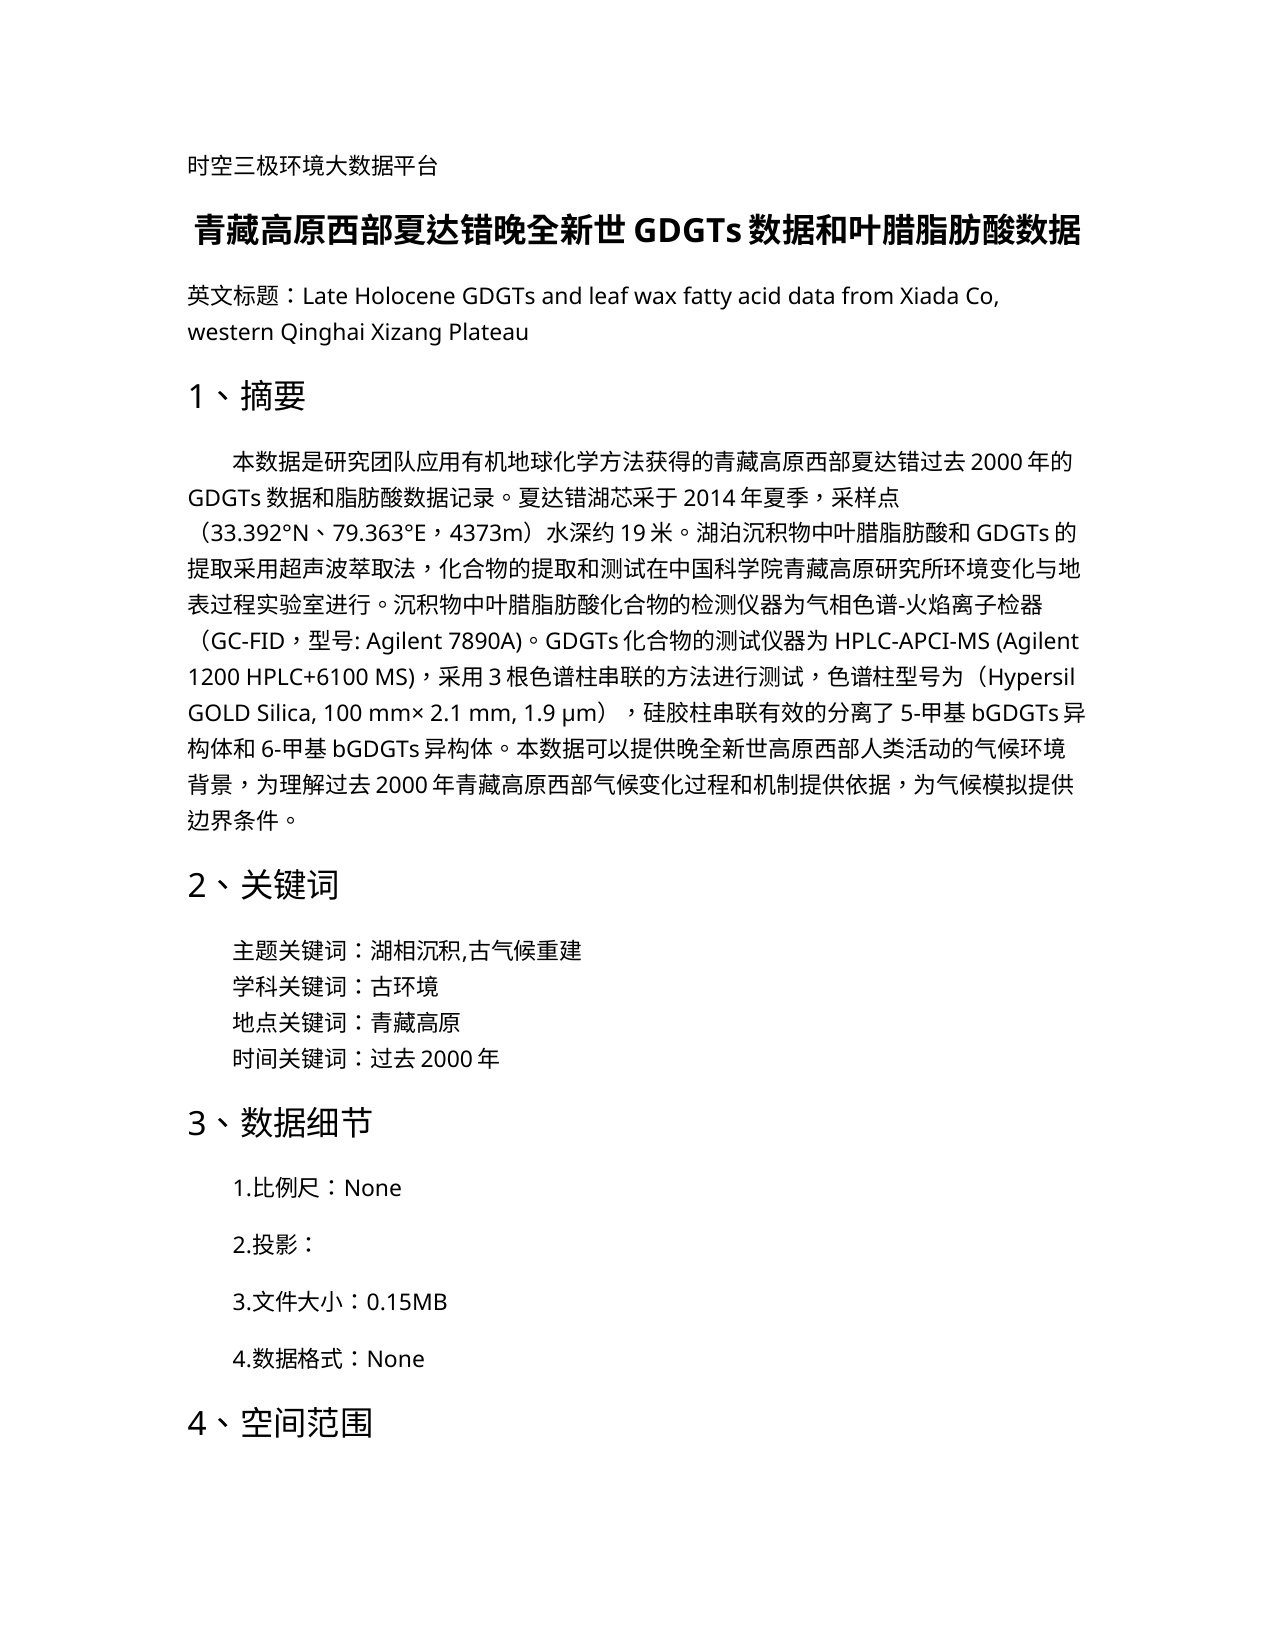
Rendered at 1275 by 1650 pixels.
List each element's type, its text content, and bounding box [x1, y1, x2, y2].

text 时空三极环境大数据平台 [187, 150, 1087, 181]
text 英文标题：Late Holocene GDGTs and leaf wax fatty acid data from Xiada Co, western Qinghai Xizang Plateau [187, 280, 1087, 347]
text 3.文件大小：0.15MB [232, 1286, 1087, 1317]
text 3、数据细节 [187, 1099, 1087, 1145]
text 2、关键词 [187, 862, 1087, 907]
text 4.数据格式：None [232, 1343, 1087, 1374]
text 主题关键词：湖相沉积,古气候重建 学科关键词：古环境 地点关键词：青藏高原 时间关键词：过去2000年 [232, 935, 1087, 1074]
text 1、摘要 [187, 372, 1087, 418]
text 青藏高原西部夏达错晚全新世GDGTs数据和叶腊脂肪酸数据 [187, 207, 1087, 252]
text 2.投影： [232, 1229, 1087, 1260]
text 4、空间范围 [187, 1399, 1087, 1445]
text 本数据是研究团队应用有机地球化学方法获得的青藏高原西部夏达错过去2000年的GDGTs数据和脂肪酸数据记录。夏达错湖芯采于2014年夏季，采样点（33.392°N、79.363°E，4373m）水深约19米。湖泊沉积物中叶腊脂肪酸和GDGTs的提取采用超声波萃取法，化合物的提取和测试在中国科学院青藏高原研究所环境变化与地表过程实验室进行。沉积物中叶腊脂肪酸化合物的检测仪器为气相色谱-火焰离子检器（GC-FID，型号: Agilent 7890A)。GDGTs化合物的测试仪器为HPLC-APCI-MS (Agilent 1200 HPLC+6100 MS)，采用3根色谱柱串联的方法进行测试，色谱柱型号为（Hypersil GOLD Silica, 100 mm× 2.1 mm, 1.9 μm），硅胶柱串联有效的分离了5-甲基bGDGTs异构体和6-甲基bGDGTs异构体。本数据可以提供晚全新世高原西部人类活动的气候环境背景，为理解过去2000年青藏高原西部气候变化过程和机制提供依据，为气候模拟提供边界条件。 [187, 446, 1087, 836]
text 1.比例尺：None [232, 1172, 1087, 1203]
